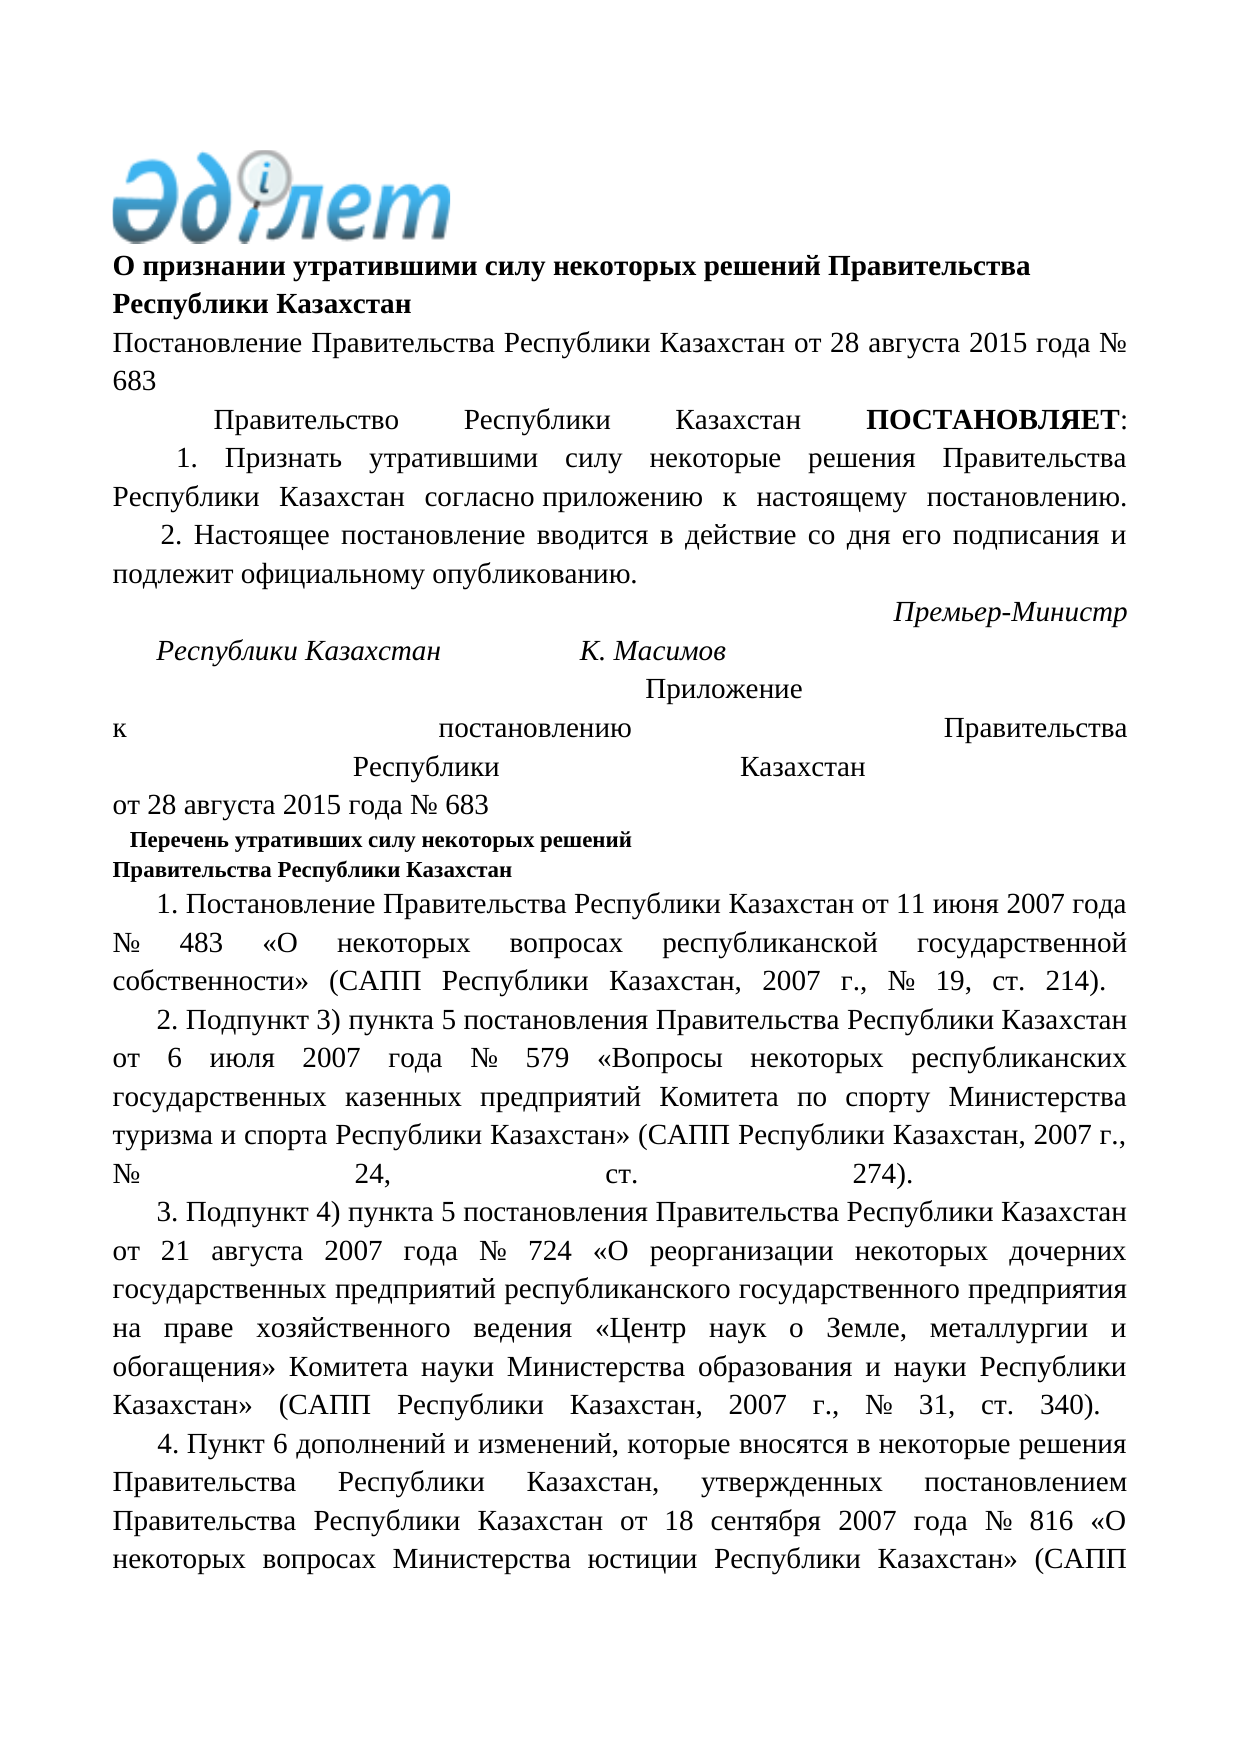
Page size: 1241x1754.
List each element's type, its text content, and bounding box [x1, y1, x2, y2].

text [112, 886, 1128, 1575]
text Правительство Республики Казахстан ПОСТАНОВЛЯЕТ: 1. Признать утратившими силу некоторые решения Правительства Республики Казахстан согласно приложению к настоящему постановлению. 2. Настоящее постановление вводится в действие со дня его подписания и подлежит официальному опубликованию. [112, 402, 1128, 589]
text О признании утратившими силу некоторых решений Правительства Республики Казахстан [112, 248, 1128, 320]
picture [112, 150, 451, 244]
text Премьер-Министр Республики Казахстан К. Масимов [112, 594, 1128, 667]
text Приложение к постановлению Правительства Республики Казахстан от 28 августа 2015 года № 683 [112, 672, 1128, 821]
text Перечень утративших силу некоторых решений Правительства Республики Казахстан [112, 826, 1128, 882]
text Постановление Правительства Республики Казахстан от 28 августа 2015 года № 683 [112, 325, 1128, 397]
